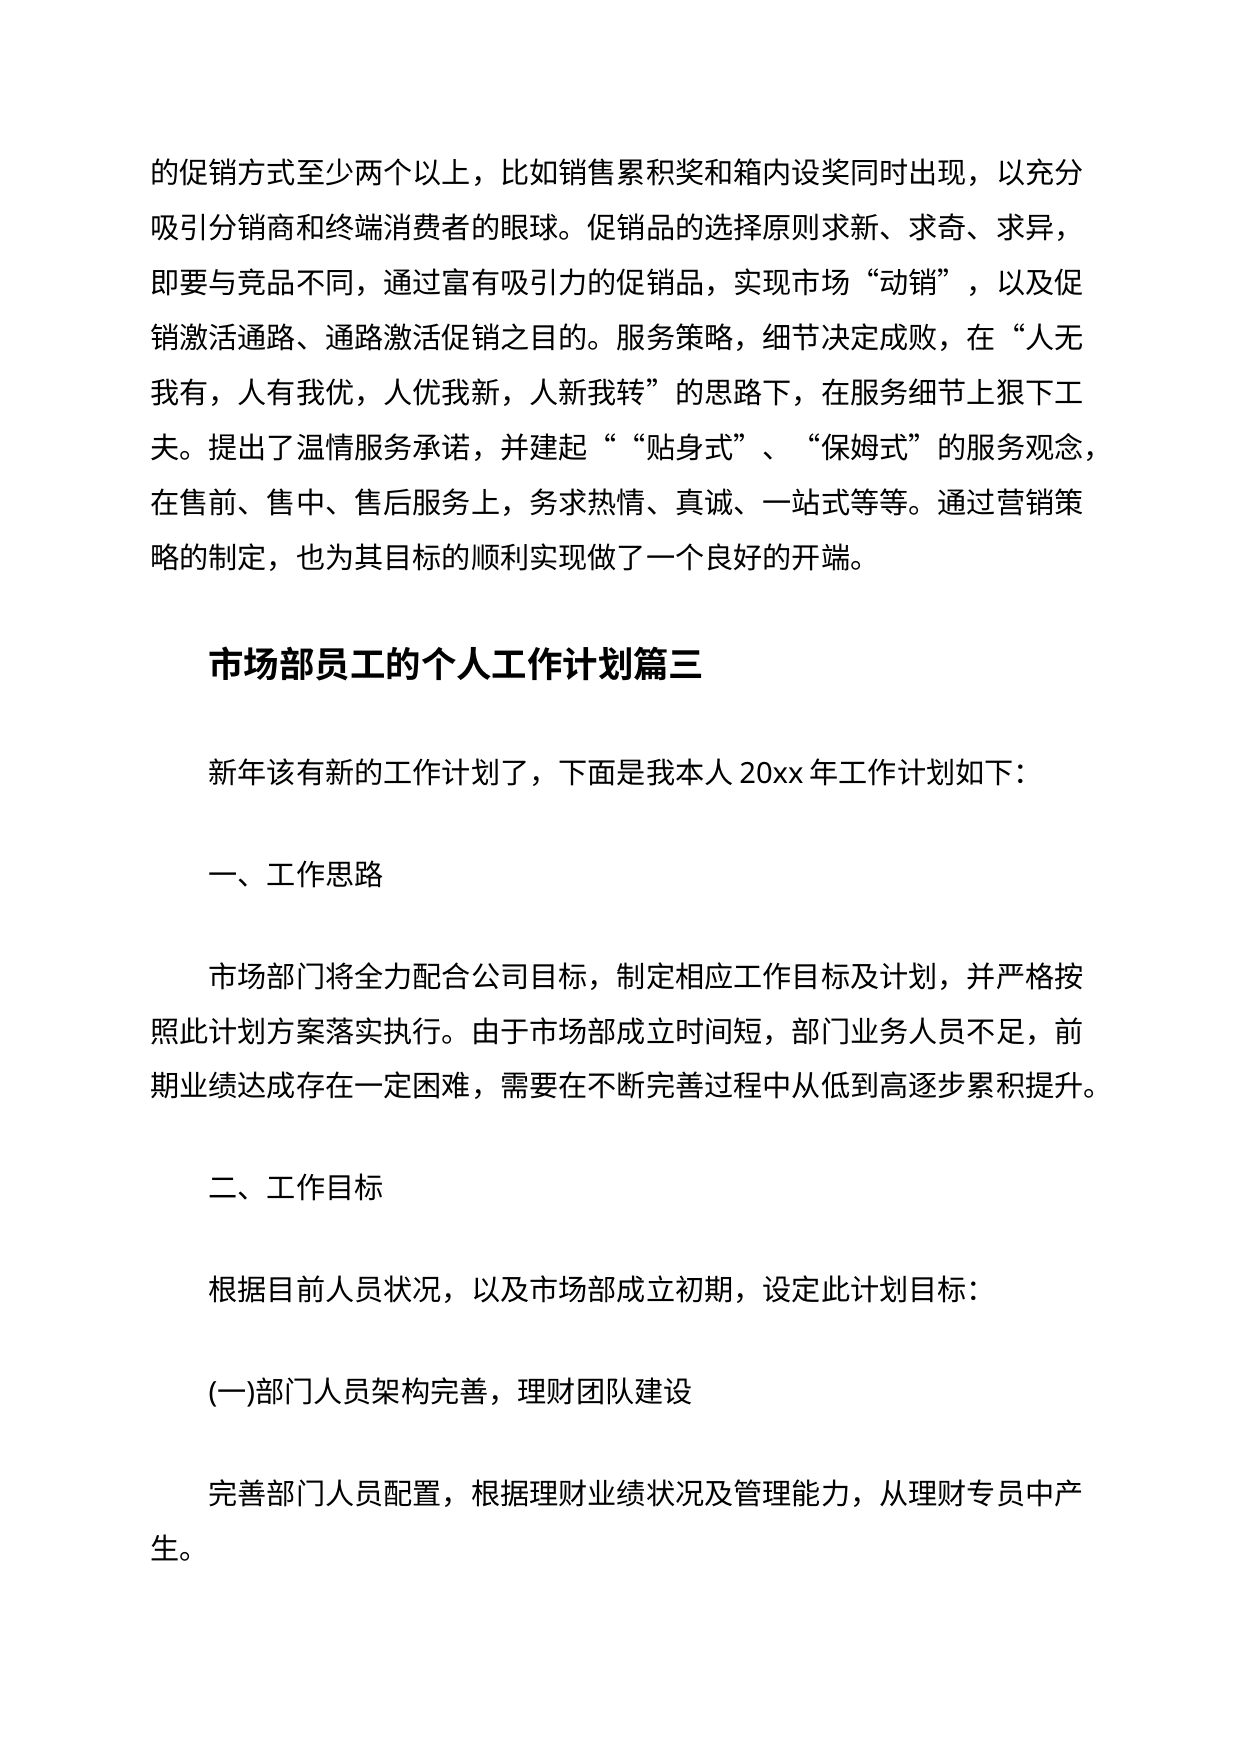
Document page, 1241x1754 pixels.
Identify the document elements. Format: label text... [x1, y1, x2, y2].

text 二、工作目标 [150, 1165, 1090, 1207]
text 市场部员工的个人工作计划篇三 [150, 636, 1090, 687]
text 市场部门将全力配合公司目标，制定相应工作目标及计划，并严格按照此计划方案落实执行。由于市场部成立时间短，部门业务人员不足，前期业绩达成存在一定困难，需要在不断完善过程中从低到高逐步累积提升。 [150, 953, 1090, 1105]
text 根据目前人员状况，以及市场部成立初期，设定此计划目标： [150, 1267, 1090, 1309]
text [150, 150, 1090, 577]
text 新年该有新的工作计划了，下面是我本人20xx年工作计划如下： [150, 749, 1090, 792]
text 完善部门人员配置，根据理财业绩状况及管理能力，从理财专员中产生。 [150, 1470, 1090, 1567]
text 一、工作思路 [150, 851, 1090, 894]
text (一)部门人员架构完善，理财团队建设 [150, 1368, 1090, 1411]
